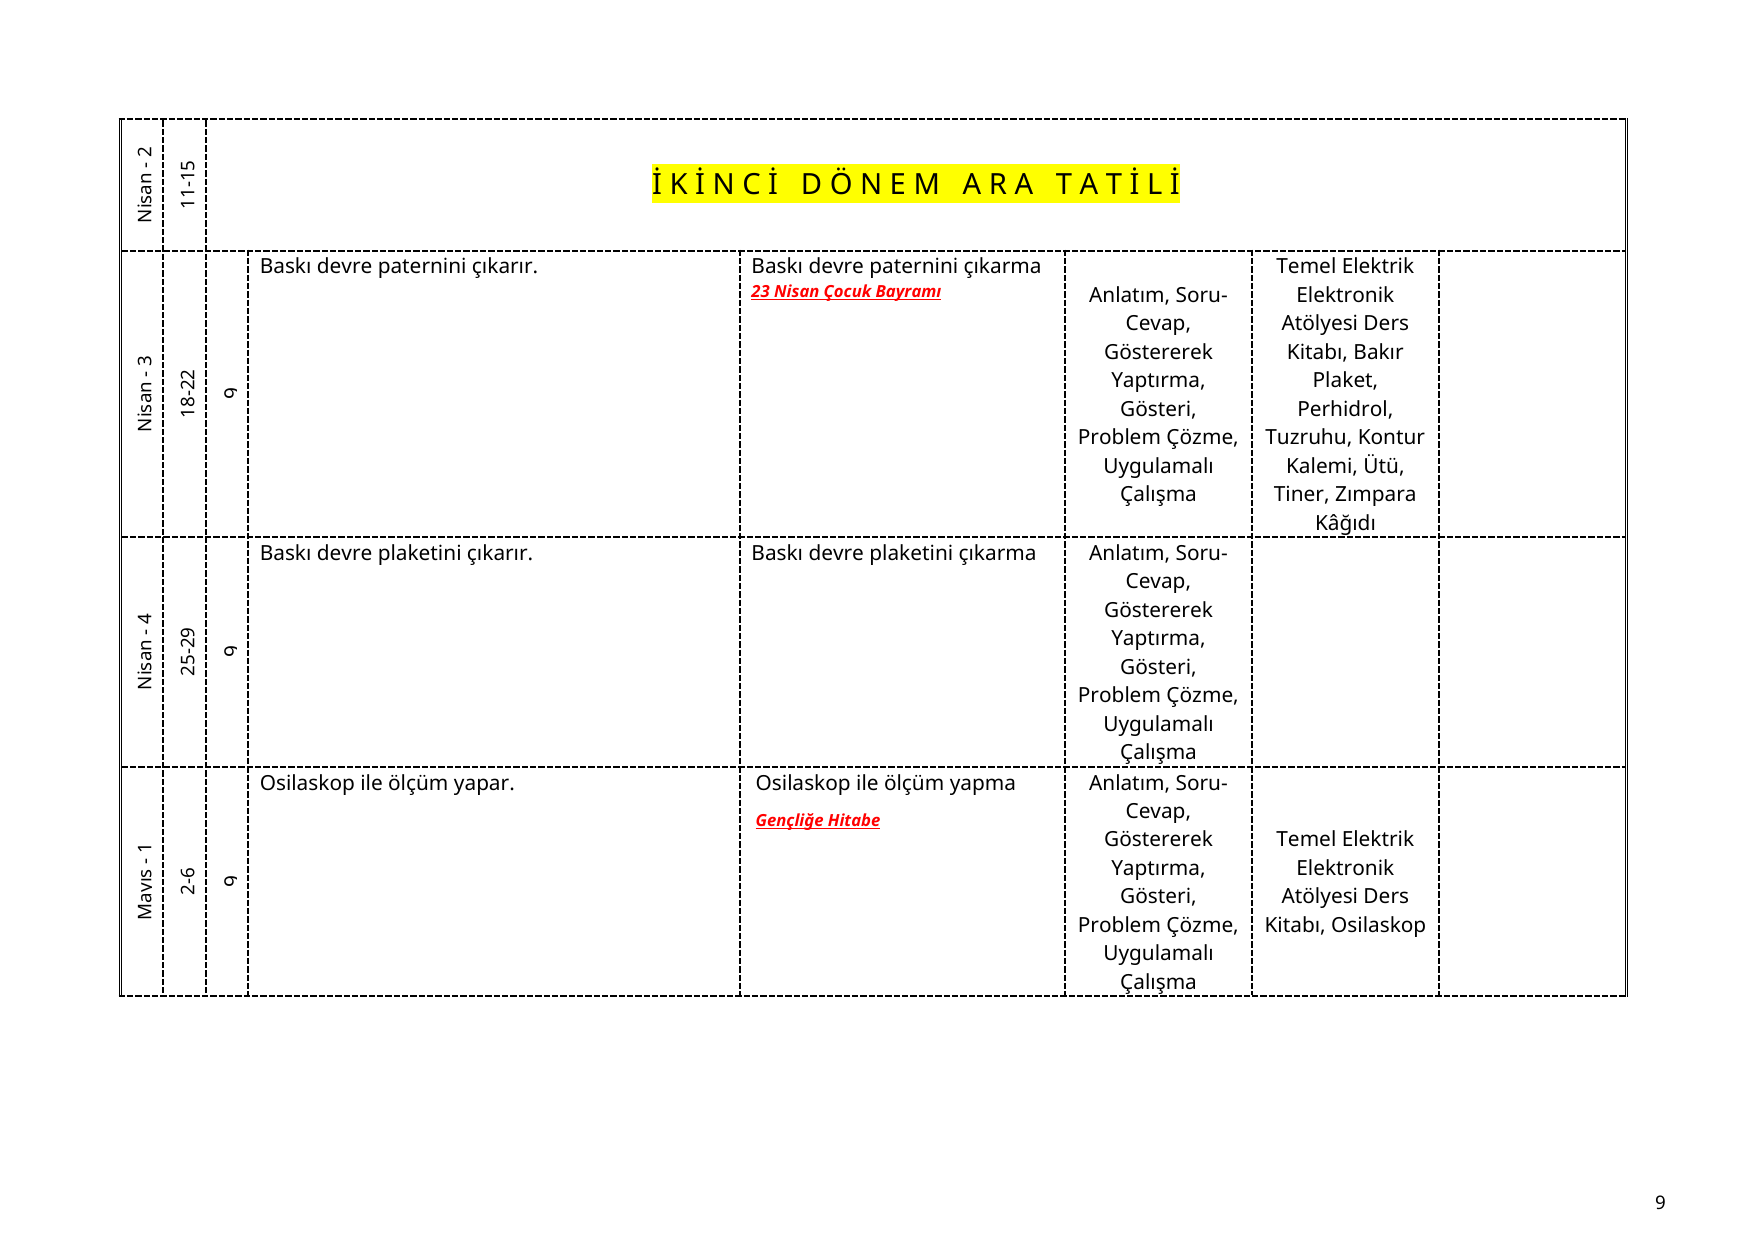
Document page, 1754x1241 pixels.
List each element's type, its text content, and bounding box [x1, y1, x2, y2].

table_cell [1065, 250, 1252, 536]
table_cell 9 [206, 536, 248, 766]
table_cell [1439, 250, 1625, 536]
table_cell İ K İ N C İ D Ö N E M A R A T A T İ L İ [206, 118, 1625, 249]
table_cell 25-29 [163, 536, 206, 766]
table_cell Baskı devre plaketini çıkarma [740, 536, 1065, 766]
table_cell Baskı devre paternini çıkarır. [248, 250, 740, 536]
table_cell Baskı devre paternini çıkarma 23 Nisan Çocuk Bayramı [740, 250, 1065, 536]
table_cell 9 [206, 250, 248, 536]
table_cell 11-15 [163, 118, 206, 249]
table_cell [1252, 536, 1438, 766]
table_cell Nisan - 4 [122, 536, 163, 766]
table_cell [1439, 766, 1625, 995]
table_cell Nisan - 3 [122, 250, 163, 536]
table_cell Osilaskop ile ölçüm yapar. [248, 766, 740, 995]
table_cell Anlatım, Soru-Cevap, Göstererek Yaptırma, Gösteri, Problem Çözme, Uygulamalı Çalışma [1065, 536, 1252, 766]
table_cell [1439, 536, 1625, 766]
table_cell Osilaskop ile ölçüm yapma Gençliğe Hitabe [740, 766, 1065, 995]
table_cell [1065, 766, 1252, 995]
table_cell Temel Elektrik Elektronik Atölyesi Ders Kitabı, Osilaskop [1252, 766, 1438, 995]
table_cell Temel Elektrik Elektronik Atölyesi Ders Kitabı, Bakır Plaket, Perhidrol, Tuzruhu, Kontur Kalemi, Ütü, Tiner, Zımpara Kâğıdı [1252, 250, 1438, 536]
table_cell 2-6 [163, 766, 206, 995]
table_cell Nisan - 2 [122, 118, 163, 249]
table_cell 9 [206, 766, 248, 995]
table_cell 18-22 [163, 250, 206, 536]
table_cell Baskı devre plaketini çıkarır. [248, 536, 740, 766]
table_cell Mayıs - 1 [122, 766, 163, 995]
